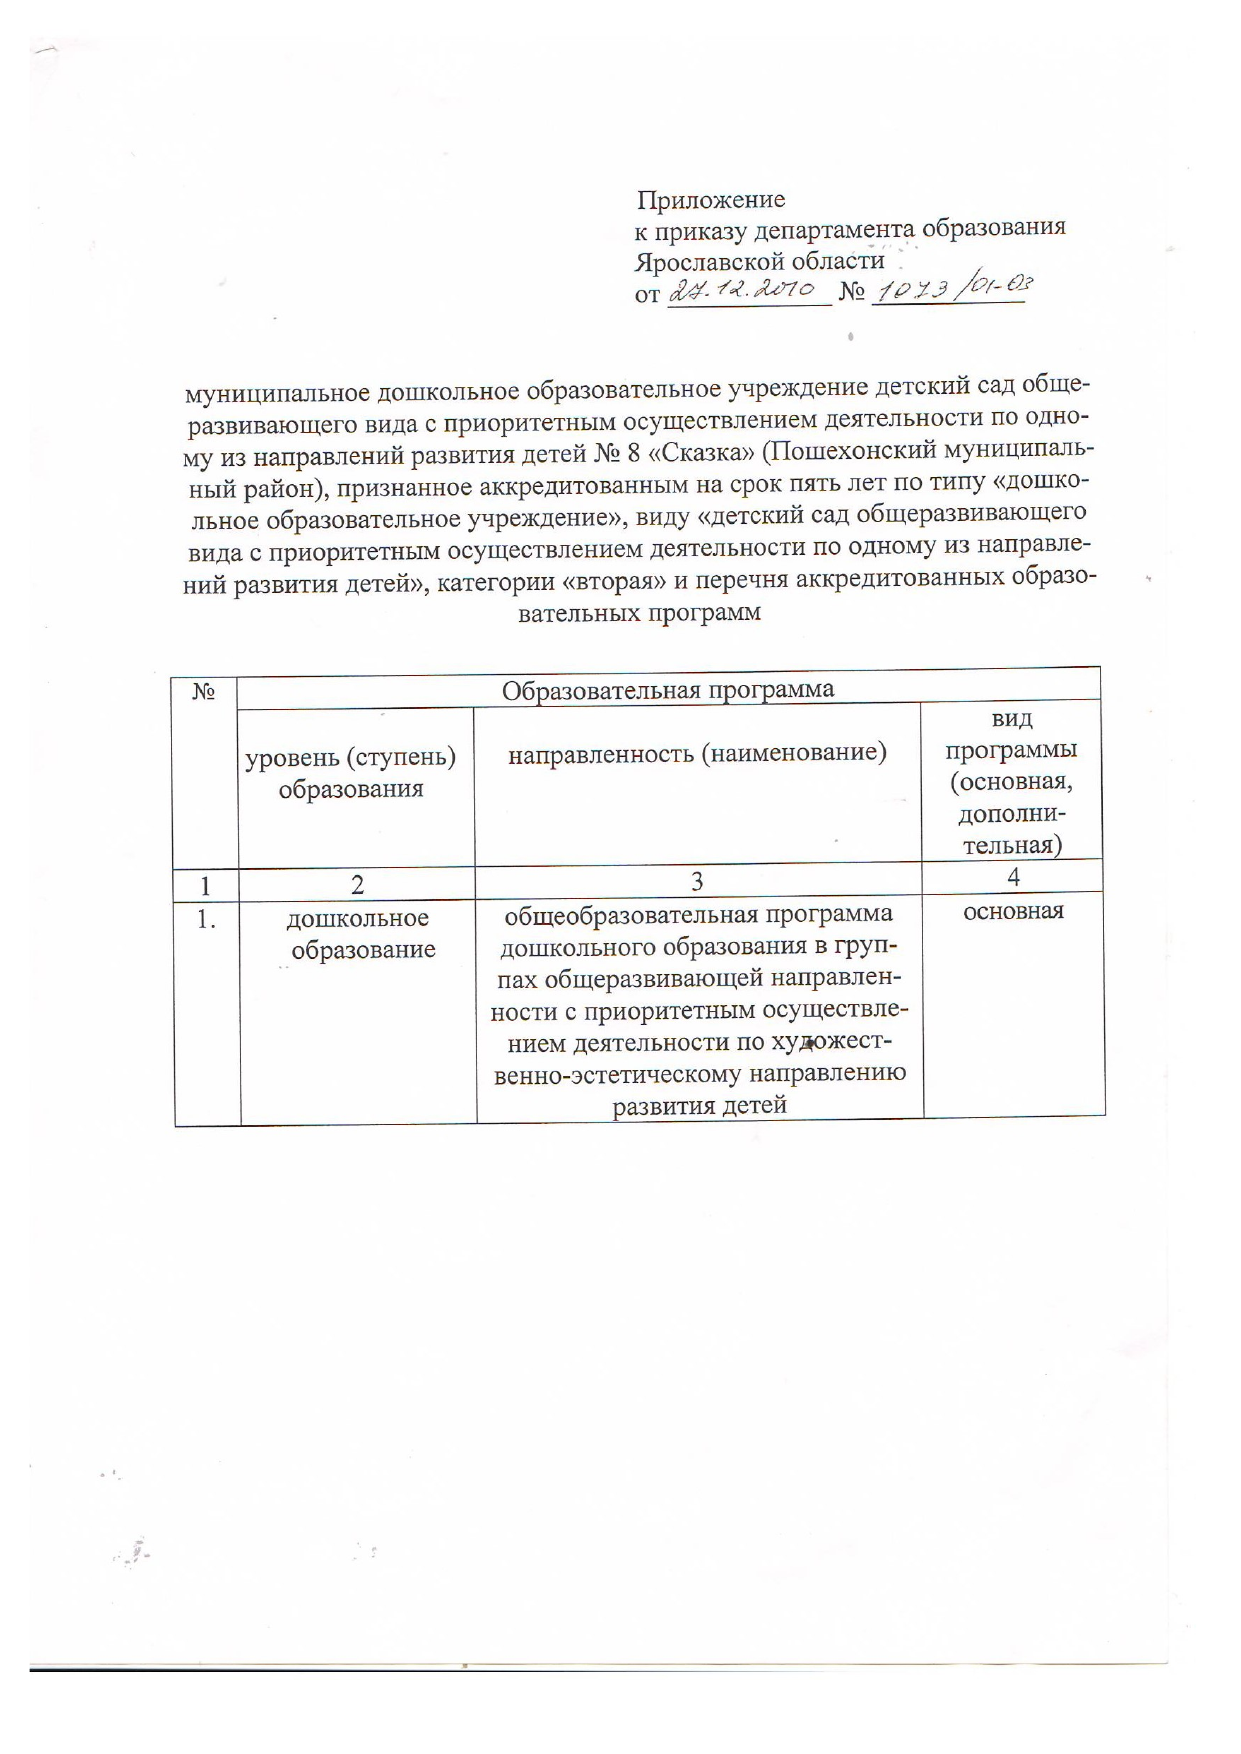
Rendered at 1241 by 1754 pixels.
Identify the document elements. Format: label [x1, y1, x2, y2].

picture [29, 29, 1197, 1680]
